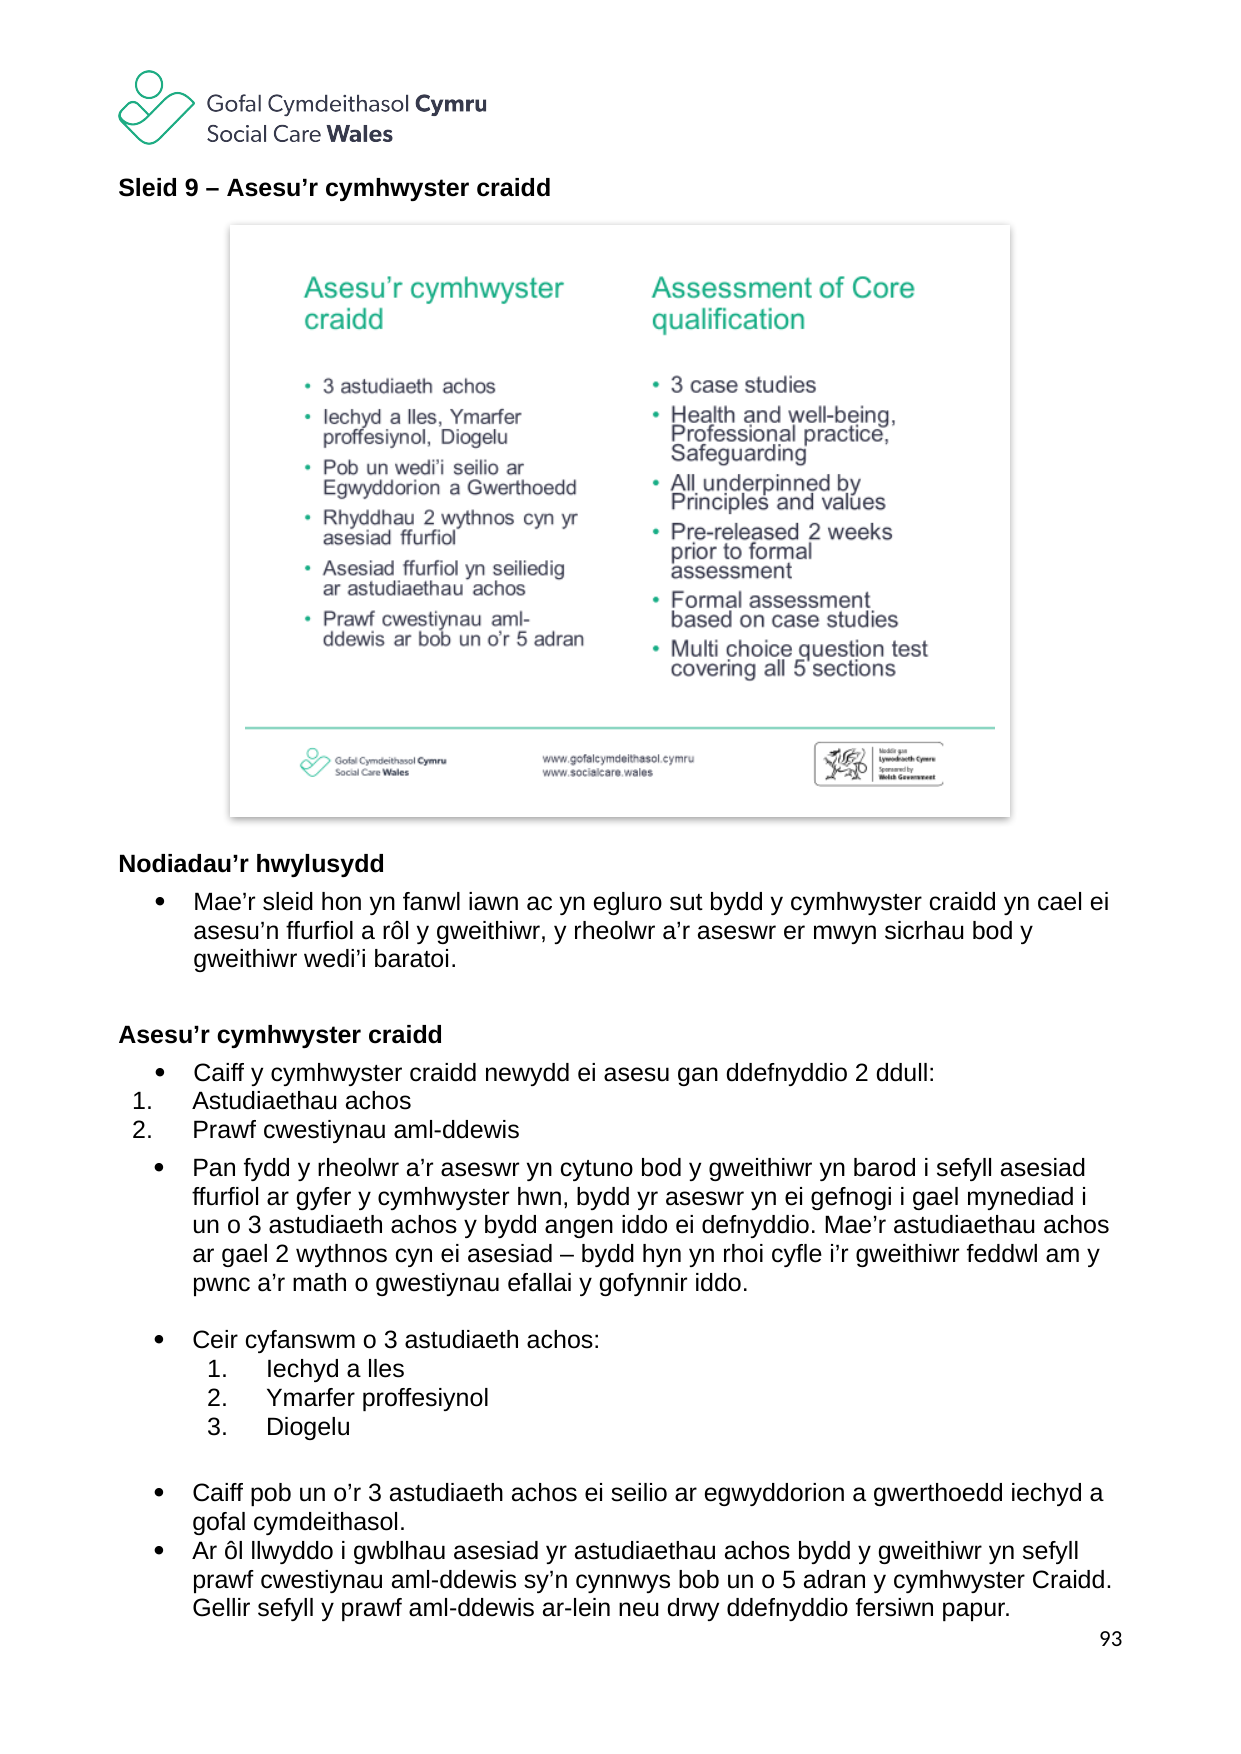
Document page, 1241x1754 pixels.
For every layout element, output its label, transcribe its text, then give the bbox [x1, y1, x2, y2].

picture [118, 70, 487, 145]
list Mae’r sleid hon yn fanwl iawn ac yn egluro sut bydd y cymhwyster craidd yn cael ei asesu’n ffurfiol a rôl y gweithiwr, y rheolwr a’r aseswr er mwyn sicrhau bod y gweithiwr wedi’i baratoi. [156, 887, 1122, 973]
list Diogelu [207, 1412, 1122, 1441]
list Caiff y cymhwyster craidd newydd ei asesu gan ddefnyddio 2 ddull: [156, 1057, 1122, 1086]
text Asesu’r cymhwyster craidd [118, 1020, 1122, 1048]
list Ceir cyfanswm o 3 astudiaeth achos: [154, 1325, 1122, 1354]
picture [245, 239, 995, 802]
text Nodiadau’r hwylusydd [118, 849, 1122, 878]
list Prawf cwestiynau aml-ddewis [118, 1115, 1122, 1144]
text Sleid 9 – Asesu’r cymhwyster craidd [118, 173, 1122, 202]
list Caiff pob un o’r 3 astudiaeth achos ei seilio ar egwyddorion a gwerthoedd iechyd a gofal cymdeithasol. [154, 1478, 1122, 1536]
list Ar ôl llwyddo i gwblhau asesiad yr astudiaethau achos bydd y gweithiwr yn sefyll prawf cwestiynau aml-ddewis sy’n cynnwys bob un o 5 adran y cymhwyster Craidd. Gellir sefyll y prawf aml-ddewis ar-lein neu drwy ddefnyddio fersiwn papur. [154, 1536, 1122, 1622]
list Ymarfer proffesiynol [207, 1383, 1122, 1412]
list Pan fydd y rheolwr a’r aseswr yn cytuno bod y gweithiwr yn barod i sefyll asesiad ffurfiol ar gyfer y cymhwyster hwn, bydd yr aseswr yn ei gefnogi i gael mynediad i un o 3 astudiaeth achos y bydd angen iddo ei defnyddio. Mae’r astudiaethau achos ar gael 2 wythnos cyn ei asesiad – bydd hyn yn rhoi cyfle i’r gweithiwr feddwl am y pwnc a’r math o gwestiynau efallai y gofynnir iddo. [154, 1153, 1122, 1297]
list Iechyd a lles [207, 1354, 1122, 1383]
list Astudiaethau achos [118, 1086, 1122, 1115]
